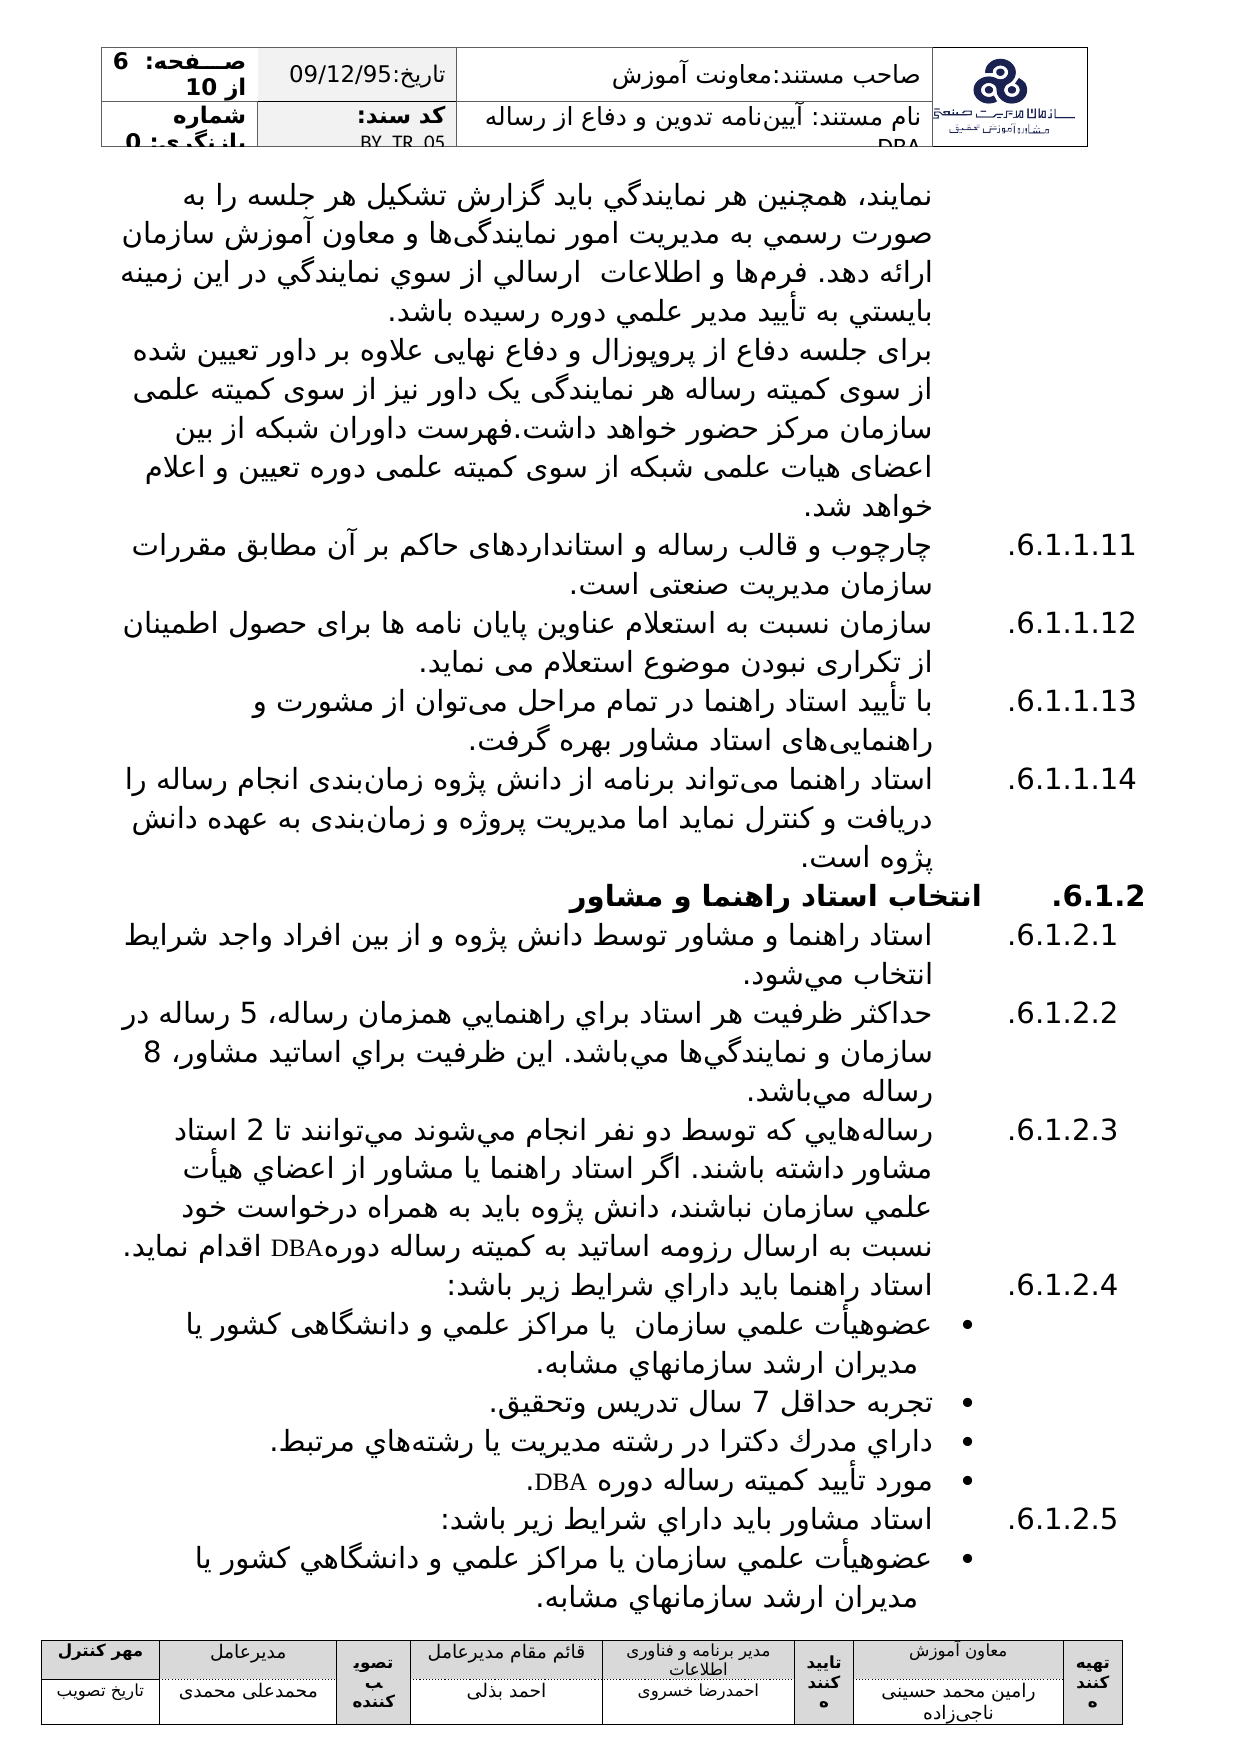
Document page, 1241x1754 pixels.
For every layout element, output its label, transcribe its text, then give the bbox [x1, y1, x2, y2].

list استاد مشاور بايد داراي شرايط زير باشد: [106, 1502, 1007, 1536]
list عضوهيأت علمي سازمان يا مراكز علمي و دانشگاهي كشور يا مديران ارشد سازمانهاي مشابه. [106, 1541, 963, 1614]
list چارچوب و قالب رساله و استانداردهای حاکم بر آن مطابق مقررات سازمان مدیریت صنعتی است. [106, 528, 1007, 601]
list سازمان نسبت به استعلام عناوین پایان نامه ها برای حصول اطمینان از تکراری نبودن موضوع استعلام می نماید. [106, 606, 1007, 679]
list استاد راهنما و مشاور توسط دانش پژوه و از بين افراد واجد شرايط انتخاب مي‌شود. [106, 918, 1007, 991]
list ‌رساله‌هايي كه توسط دو نفر انجام مي‌شوند مي‌توانند تا 2 استاد مشاور داشته باشند. اگر استاد راهنما يا مشاور از اعضاي هيأت علمي سازمان نباشند، دانش پژوه بايد به همراه درخواست خود نسبت به ارسال رزومه اساتيد به كميته رساله دورهDBA اقدام نمايد. [106, 1113, 1007, 1264]
list با تأیید استاد راهنما در تمام مراحل می‌توان از مشورت و راهنمایی‌های استاد مشاور بهره گرفت. [106, 684, 1007, 757]
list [106, 178, 1007, 329]
text برای جلسه دفاع از پروپوزال و دفاع نهایی علاوه بر داور تعیین شده از سوی کمیته رساله هر نمایندگی یک داور نیز از سوی کمیته علمی سازمان مرکز حضور خواهد داشت.فهرست داوران شبکه از بین اعضای هیات علمی شبکه از سوی کمیته علمی دوره تعیین و اعلام خواهد شد. [106, 334, 933, 523]
list استاد راهنما بايد داراي شرايط زير باشد: [106, 1269, 1007, 1303]
list مورد تأييد كميته رساله دوره DBA. [106, 1463, 963, 1497]
list استاد راهنما می‌تواند برنامه از دانش پژوه زمان‌بندی انجام رساله را دریافت و کنترل نماید اما مدیریت پروژه و زمان‌بندی به عهده دانش پژوه است. [106, 762, 1007, 874]
picture [932, 56, 1077, 139]
list حداكثر ظرفيت هر استاد براي راهنمايي همزمان رساله، 5 رساله در سازمان و نمايندگي‌ها مي‌باشد. اين ظرفيت براي اساتيد مشاور، 8 رساله مي‌باشد. [106, 996, 1007, 1108]
list عضوهيأت علمي سازمان يا مراكز علمي و دانشگاهی كشور يا مديران ارشد سازمانهاي مشابه. [106, 1308, 963, 1381]
list داراي مدرك دكترا در رشته مديريت يا رشته‌هاي مرتبط. [106, 1424, 963, 1458]
list تجربه حداقل 7 سال تدريس وتحقيق. [106, 1386, 963, 1419]
list انتخاب استاد راهنما و مشاور [106, 879, 1051, 913]
